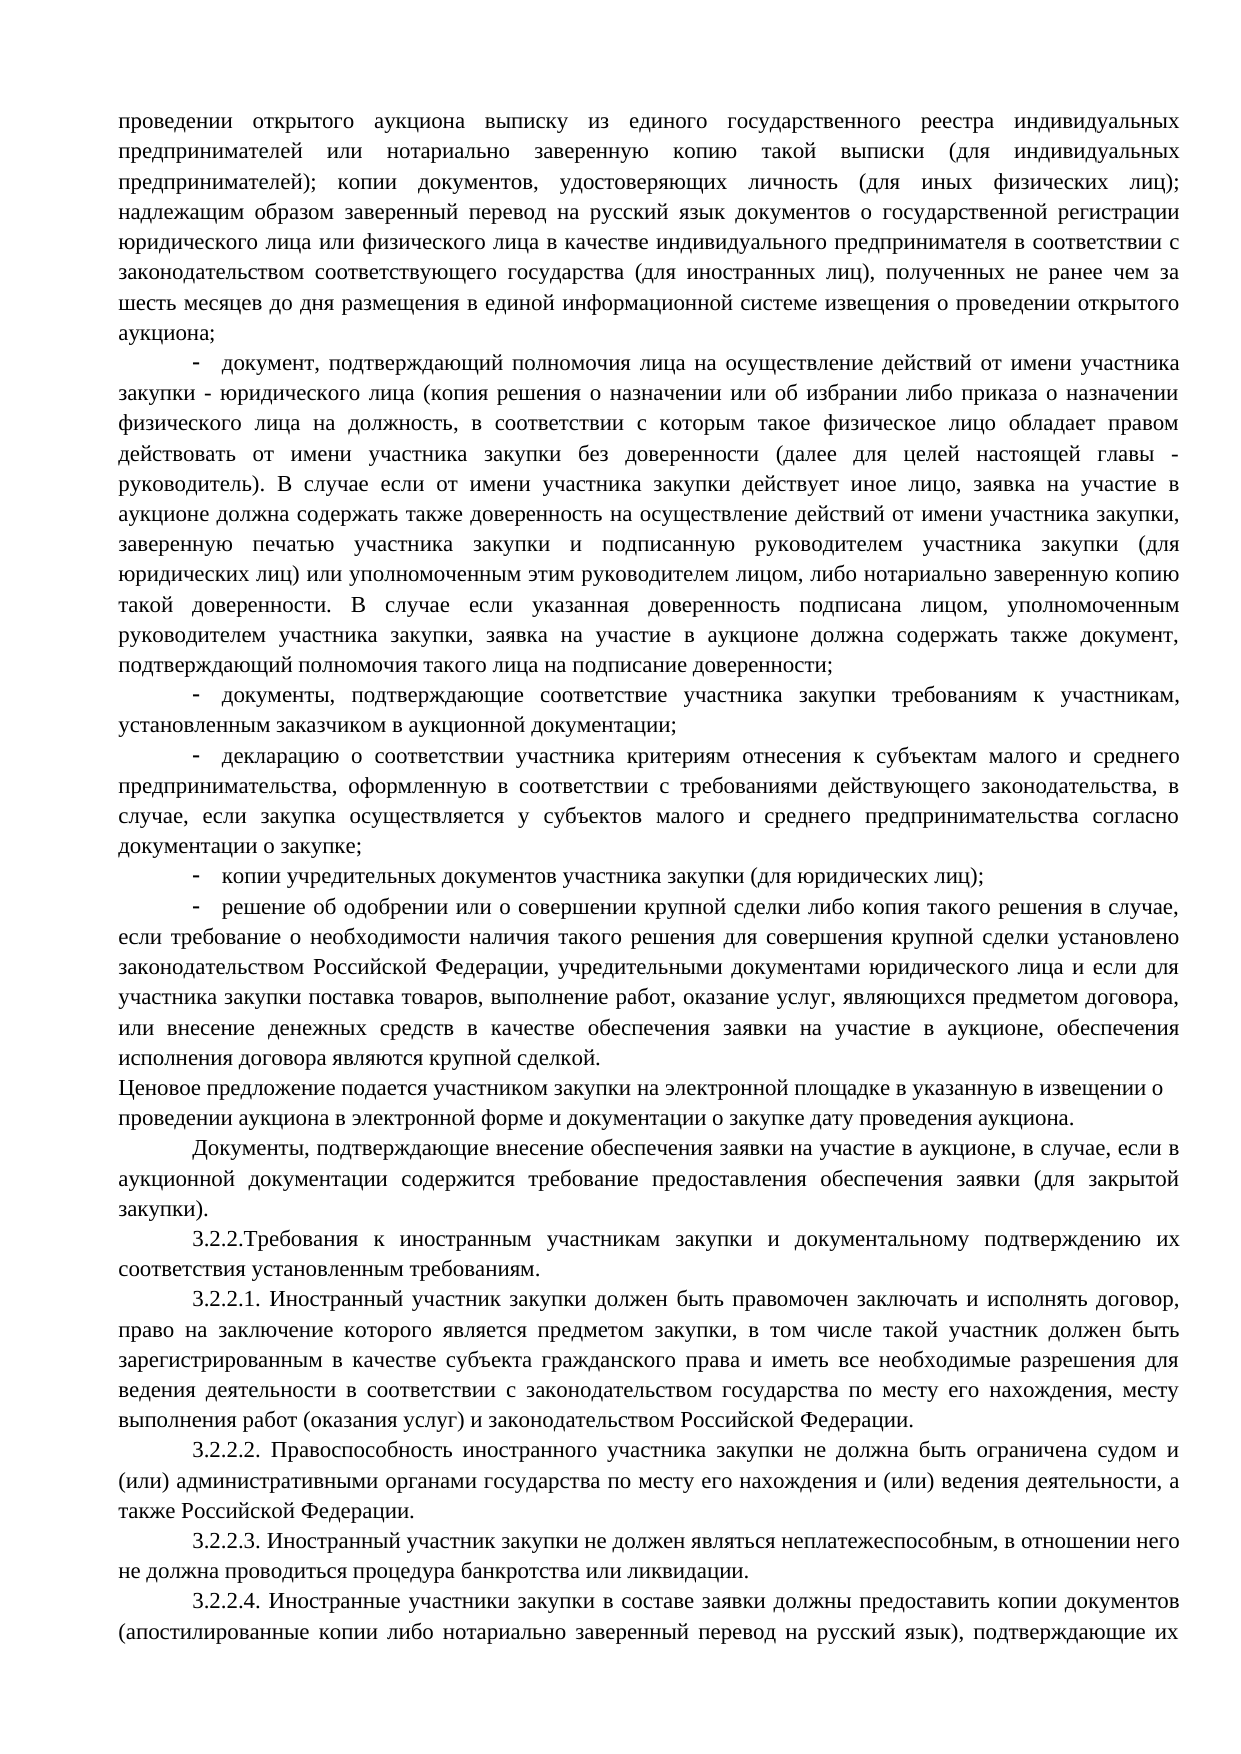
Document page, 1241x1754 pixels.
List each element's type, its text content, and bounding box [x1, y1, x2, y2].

list 3.2.2.Требования к иностранным участникам закупки и документальному подтверждению их соответствия установленным требованиям. [118, 1225, 1181, 1282]
list Документы, подтверждающие внесение обеспечения заявки на участие в аукционе, в случае, если в аукционной документации содержится требование предоставления обеспечения заявки (для закрытой закупки). [118, 1134, 1181, 1221]
text 3.2.2.2. Правоспособность иностранного участника закупки не должна быть ограничена судом и (или) административными органами государства по месту его нахождения и (или) ведения деятельности, а также Российской Федерации. [118, 1437, 1181, 1523]
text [118, 1588, 1181, 1644]
list копии учредительных документов участника закупки (для юридических лиц); [118, 863, 1181, 889]
list решение об одобрении или о совершении крупной сделки либо копия такого решения в случае, если требование о необходимости наличия такого решения для совершения крупной сделки установлено законодательством Российской Федерации, учредительными документами юридического лица и если для участника закупки поставка товаров, выполнение работ, оказание услуг, являющихся предметом договора, или внесение денежных средств в качестве обеспечения заявки на участие в аукционе, обеспечения исполнения договора являются крупной сделкой. [118, 893, 1181, 1070]
text Ценовое предложение подается участником закупки на электронной площадке в указанную в извещении о проведении аукциона в электронной форме и документации о закупке дату проведения аукциона. [118, 1074, 1181, 1131]
list декларацию о соответствии участника критериям отнесения к субъектам малого и среднего предпринимательства, оформленную в соответствии с требованиями действующего законодательства, в случае, если закупка осуществляется у субъектов малого и среднего предпринимательства согласно документации о закупке; [118, 742, 1181, 859]
text 3.2.2.3. Иностранный участник закупки не должен являться неплатежеспособным, в отношении него не должна проводиться процедура банкротства или ликвидации. [118, 1527, 1181, 1584]
list документ, подтверждающий полномочия лица на осуществление действий от имени участника закупки - юридического лица (копия решения о назначении или об избрании либо приказа о назначении физического лица на должность, в соответствии с которым такое физическое лицо обладает правом действовать от имени участника закупки без доверенности (далее для целей настоящей главы - руководитель). В случае если от имени участника закупки действует иное лицо, заявка на участие в аукционе должна содержать также доверенность на осуществление действий от имени участника закупки, заверенную печатью участника закупки и подписанную руководителем участника закупки (для юридических лиц) или уполномоченным этим руководителем лицом, либо нотариально заверенную копию такой доверенности. В случае если указанная доверенность подписана лицом, уполномоченным руководителем участника закупки, заявка на участие в аукционе должна содержать также документ, подтверждающий полномочия такого лица на подписание доверенности; [118, 349, 1181, 677]
text 3.2.2.1. Иностранный участник закупки должен быть правомочен заключать и исполнять договор, право на заключение которого является предметом закупки, в том числе такой участник должен быть зарегистрированным в качестве субъекта гражданского права и иметь все необходимые разрешения для ведения деятельности в соответствии с законодательством государства по месту его нахождения, месту выполнения работ (оказания услуг) и законодательством Российской Федерации. [118, 1286, 1181, 1433]
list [118, 107, 1181, 345]
list документы, подтверждающие соответствие участника закупки требованиям к участникам, установленным заказчиком в аукционной документации; [118, 681, 1181, 738]
